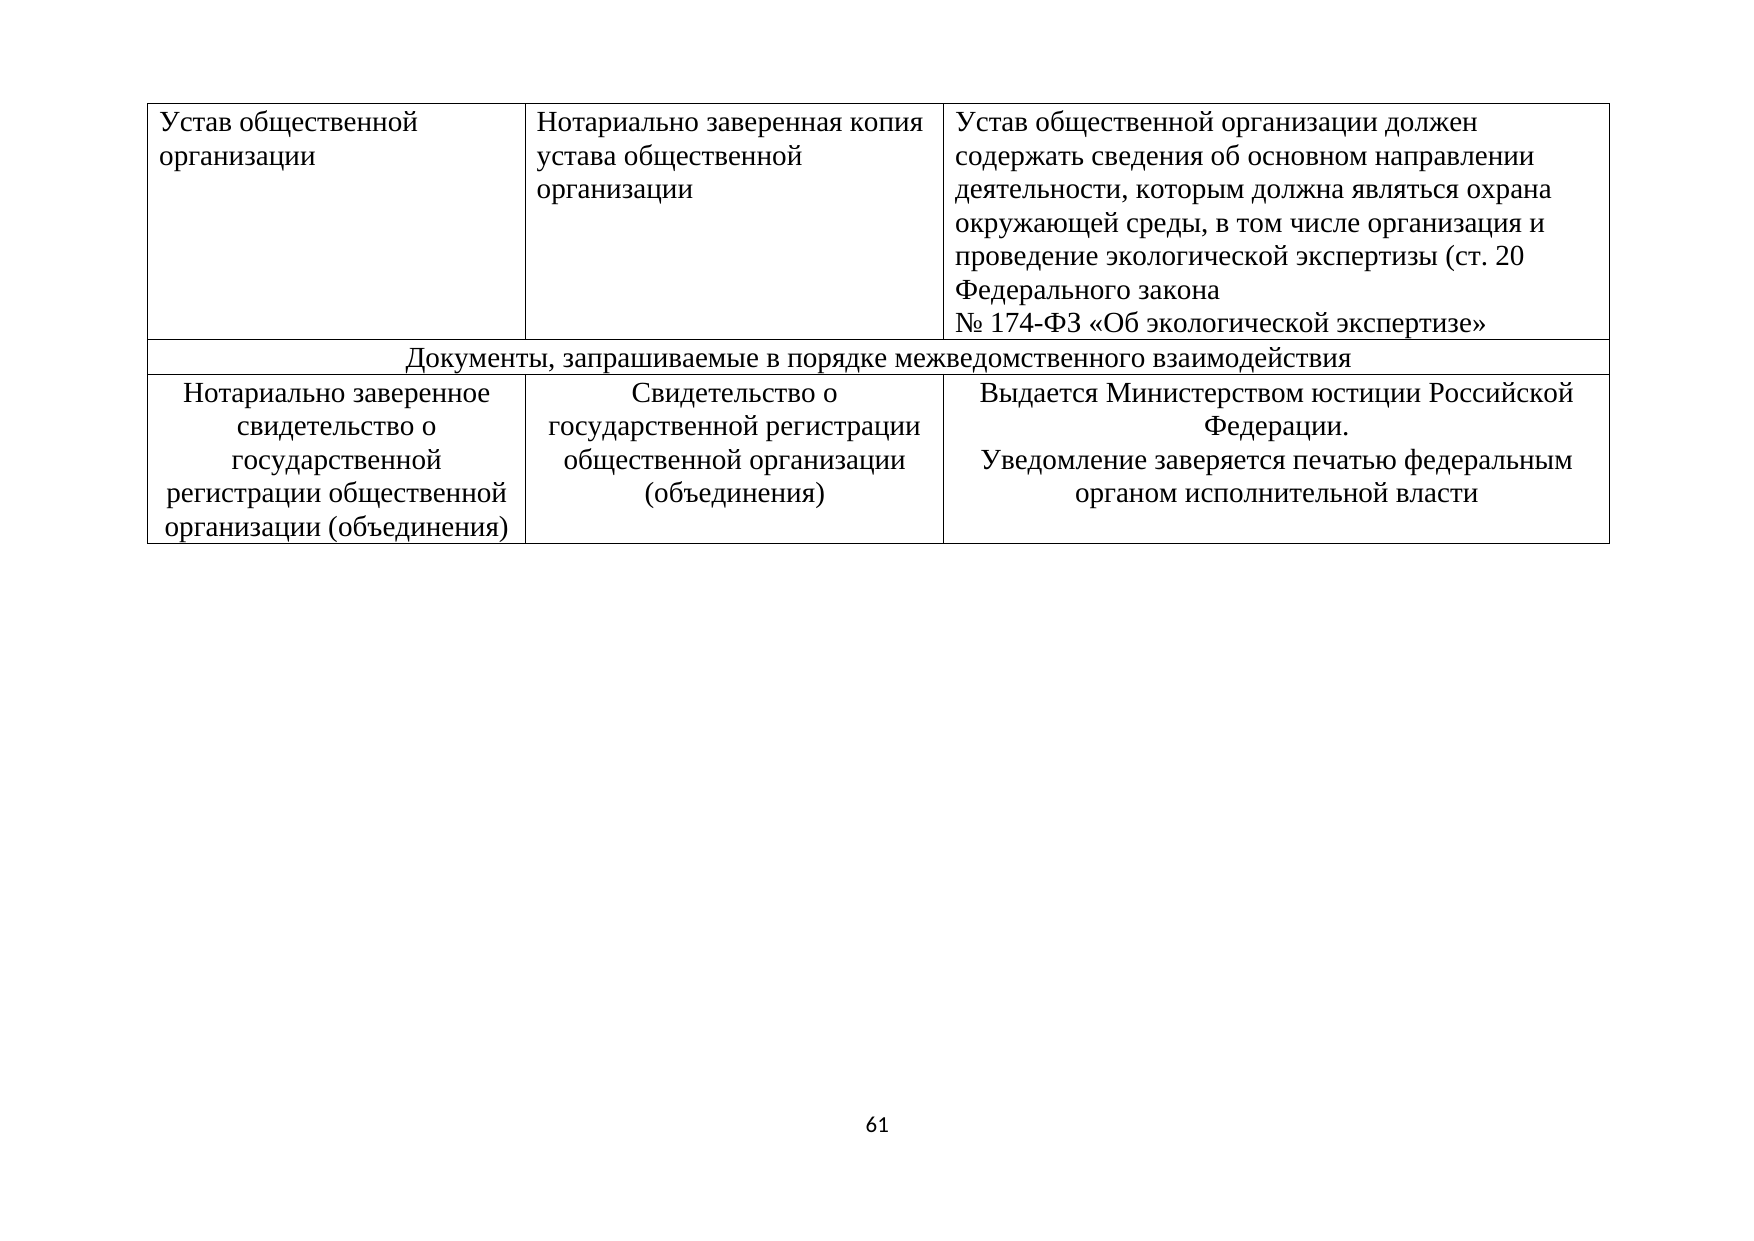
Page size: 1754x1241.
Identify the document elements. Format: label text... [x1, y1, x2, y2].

table_cell Выдается Министерством юстиции Российской Федерации. Уведомление заверяется печатью федеральным органом исполнительной власти [944, 375, 1609, 542]
table_header Устав общественной организации [148, 104, 525, 339]
table_cell Нотариально заверенное свидетельство о государственной регистрации общественной организации (объединения) [148, 375, 525, 542]
table_cell Документы, запрашиваемые в порядке межведомственного взаимодействия [148, 340, 1609, 374]
table_header Устав общественной организации должен содержать сведения об основном направлении деятельности, которым должна являться охрана окружающей среды, в том числе организация и проведение экологической экспертизы (ст. 20 Федерального закона № 174-ФЗ «Об экологической экспертизе» [944, 104, 1609, 339]
table_header Нотариально заверенная копия устава общественной организации [526, 104, 943, 339]
table_cell Свидетельство о государственной регистрации общественной организации (объединения) [526, 375, 943, 542]
